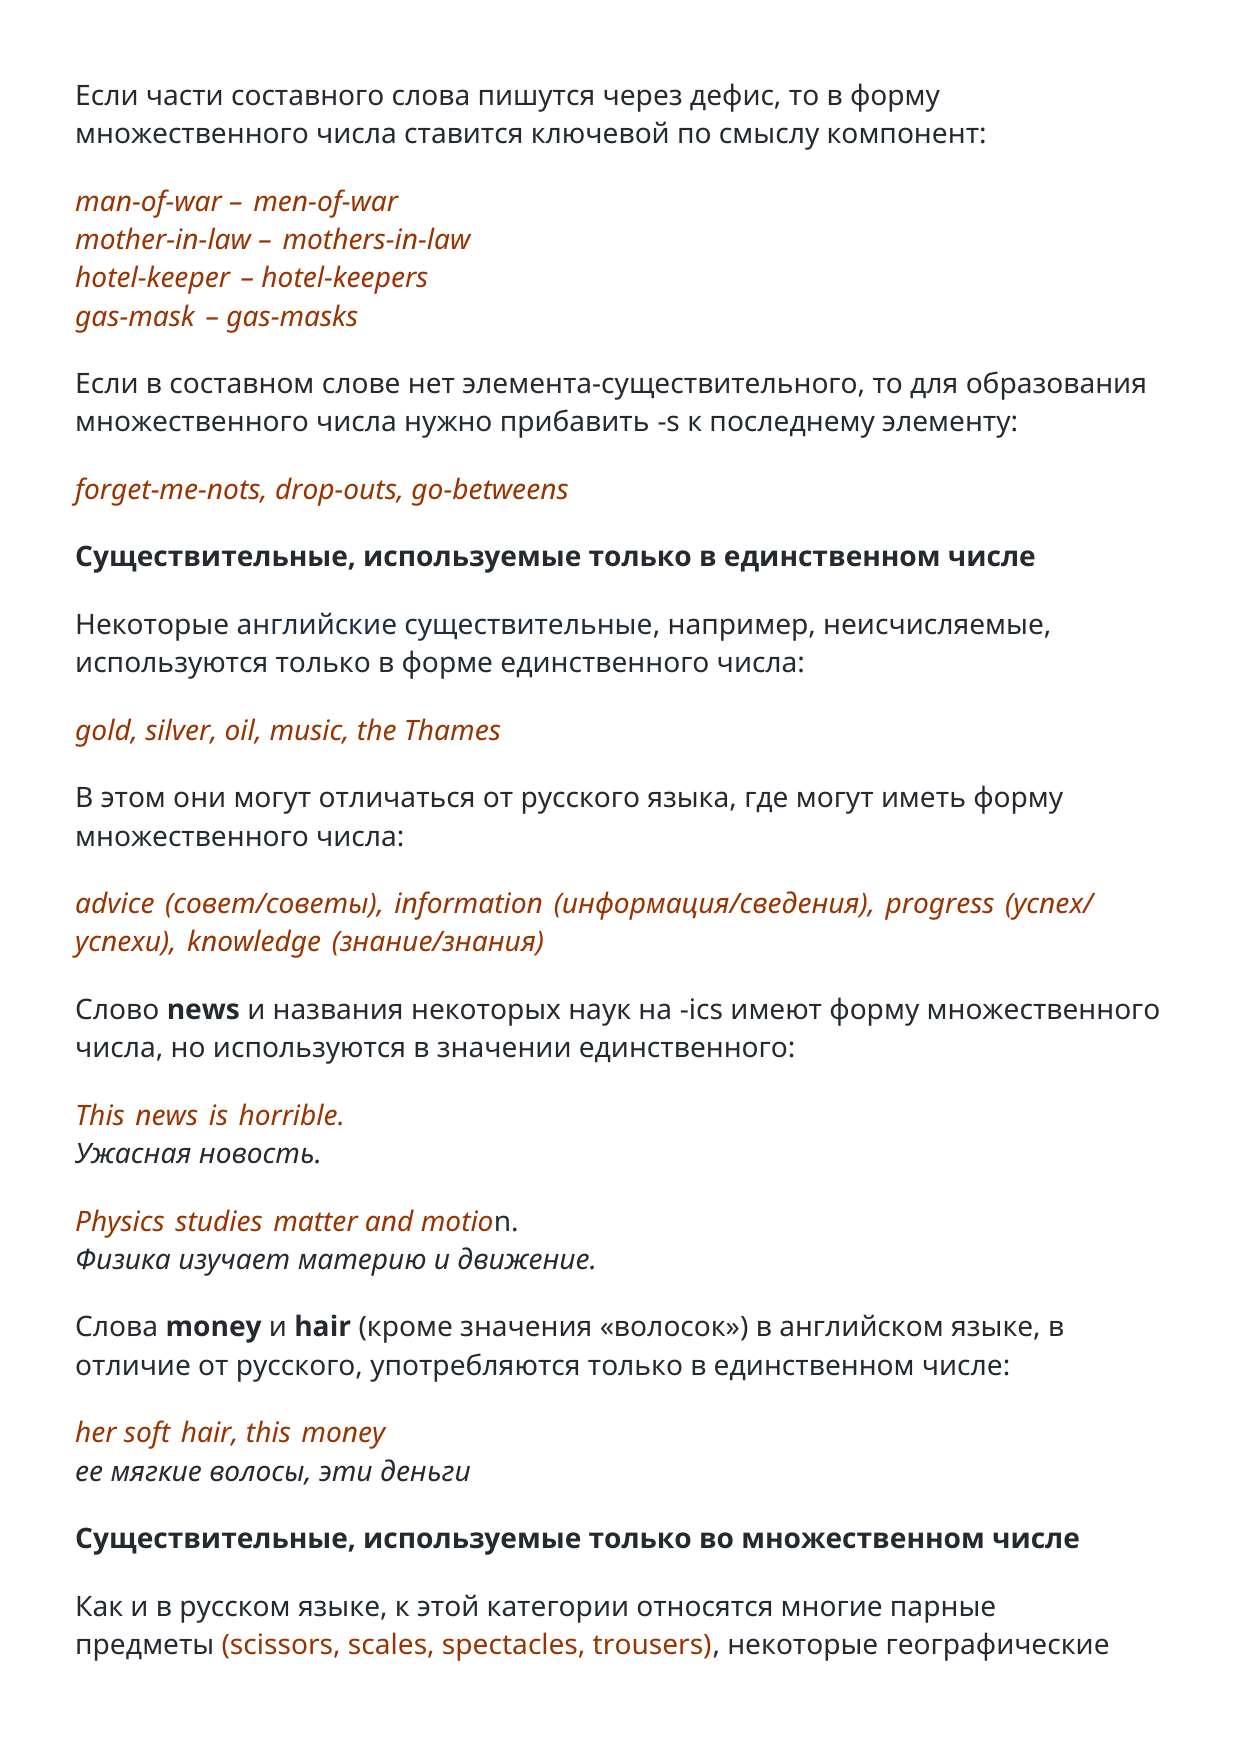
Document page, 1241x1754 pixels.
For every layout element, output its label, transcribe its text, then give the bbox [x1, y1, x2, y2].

text forget-me-nots, drop-outs, go-betweens [75, 469, 1165, 507]
text Если части составного слова пишутся через дефис, то в форму множественного числа ставится ключевой по смыслу компонент: [75, 75, 1165, 152]
text Слово news и названия некоторых наук на -ics имеют форму множественного числа, но используются в значении единственного: [75, 989, 1165, 1066]
text This news is horrible. Ужасная новость. [75, 1095, 1165, 1172]
text gold, silver, oil, music, the Thames [75, 710, 1165, 748]
text Некоторые английские существительные, например, неисчисляемые, используются только в форме единственного числа: [75, 604, 1165, 681]
text Слова money и hair (кроме значения «волосок») в английском языке, в отличие от русского, употребляются только в единственном числе: [75, 1307, 1165, 1383]
text advice (совет/советы), information (информация/сведения), progress (успех/успехи), knowledge (знание/знания) [75, 883, 1165, 960]
text Physics studies matter and motion. Физика изучает материю и движение. [75, 1201, 1165, 1277]
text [75, 1586, 1165, 1662]
text В этом они могут отличаться от русского языка, где могут иметь форму множественного числа: [75, 777, 1165, 854]
text her soft hair, this money ее мягкие волосы, эти деньги [75, 1412, 1165, 1489]
text Существительные, используемые только в единственном числе [75, 537, 1165, 575]
text man-of-war – men-of-war mother-in-law – mothers-in-law hotel-keeper – hotel-keepers gas-mask – gas-masks [75, 181, 1165, 334]
text Если в составном слове нет элемента-существительного, то для образования множественного числа нужно прибавить -s к последнему элементу: [75, 363, 1165, 440]
text Существительные, используемые только во множественном числе [75, 1518, 1165, 1557]
